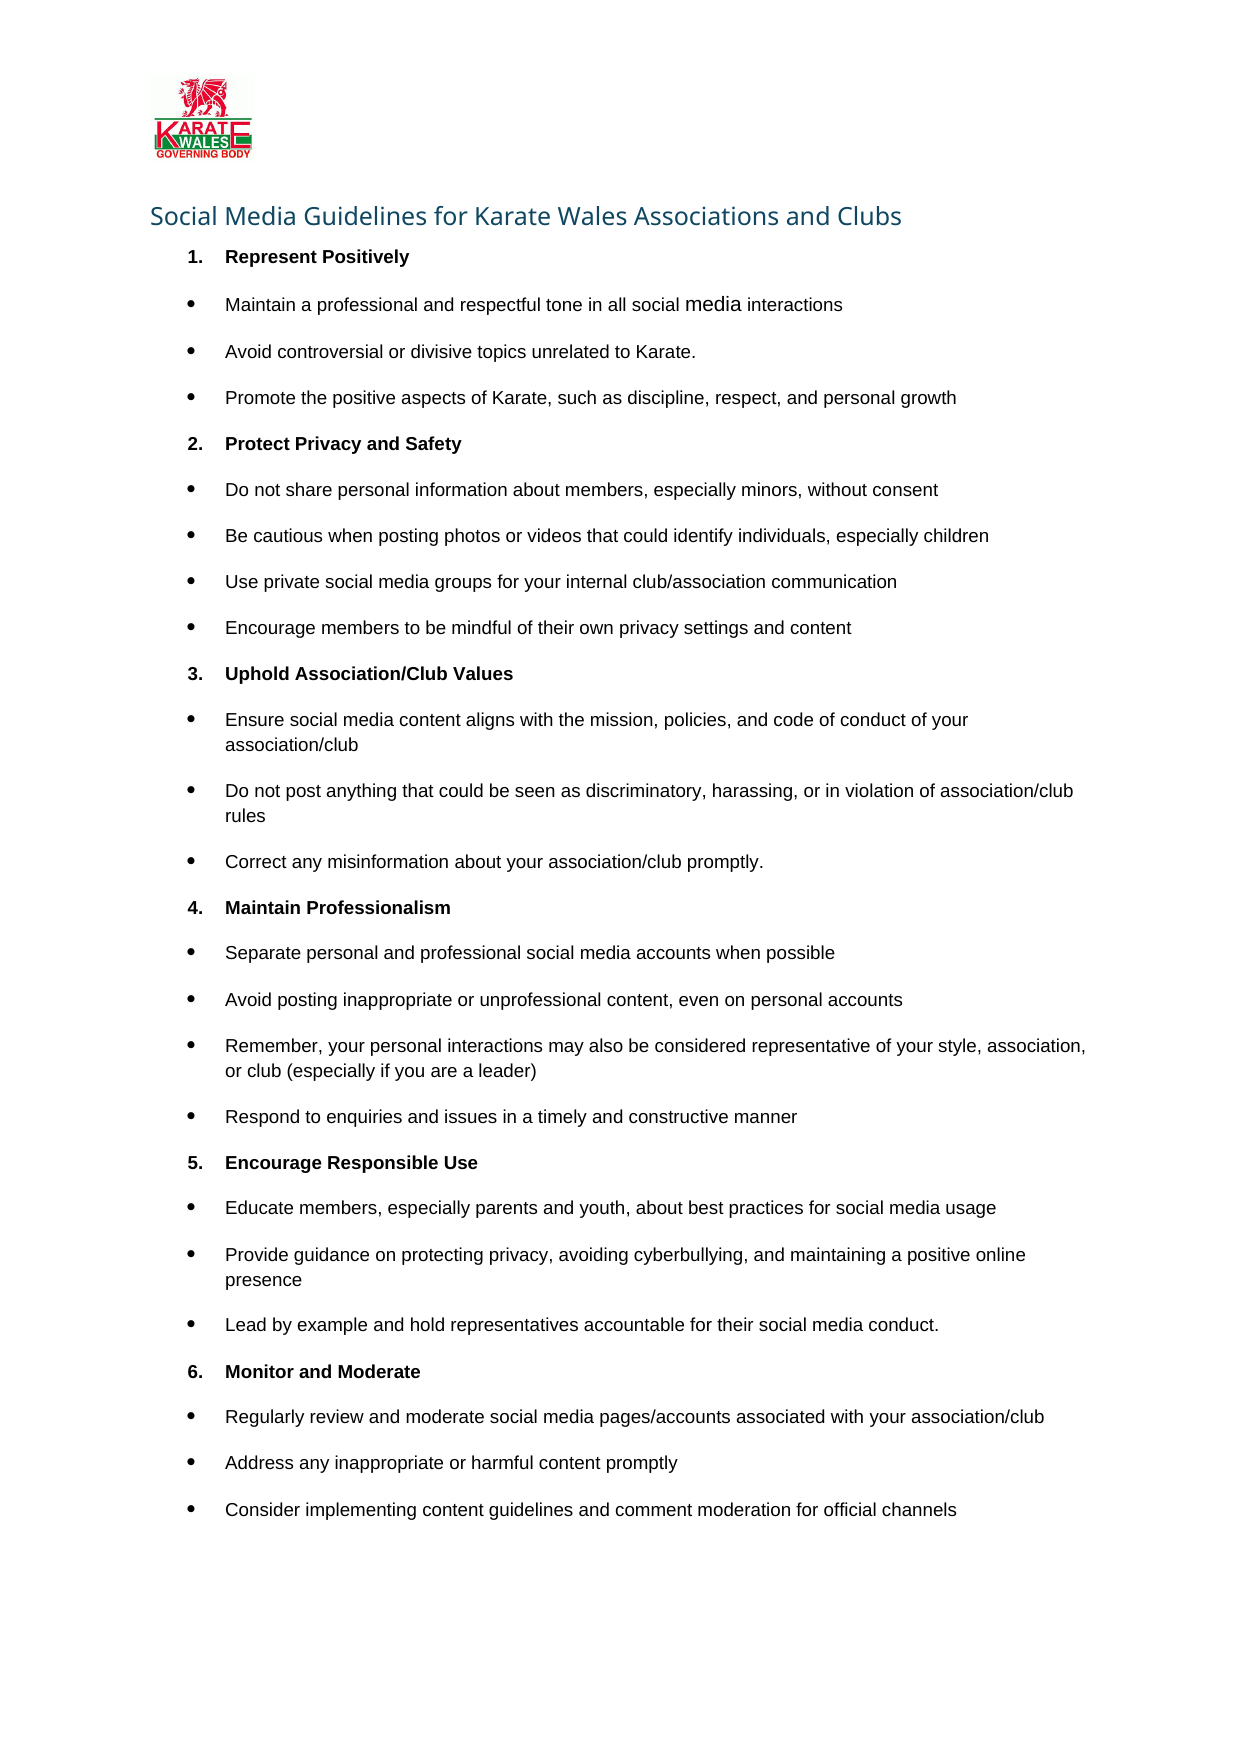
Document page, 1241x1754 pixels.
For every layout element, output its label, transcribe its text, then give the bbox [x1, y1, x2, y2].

list Use private social media groups for your internal club/association communication [187, 571, 1090, 593]
list Ensure social media content aligns with the mission, policies, and code of conduct of your association/club [187, 708, 1090, 755]
picture [150, 73, 255, 162]
list Do not post anything that could be seen as discriminatory, harassing, or in violation of association/club rules [187, 779, 1090, 826]
list Regularly review and moderate social media pages/accounts associated with your association/club [187, 1406, 1090, 1428]
list Uphold Association/Club Values [187, 663, 1090, 684]
list Address any inappropriate or harmful content promptly [187, 1452, 1090, 1474]
list Provide guidance on protecting privacy, avoiding cyberbullying, and maintaining a positive online presence [187, 1243, 1090, 1290]
list Avoid posting inappropriate or unprofessional content, even on personal accounts [187, 988, 1090, 1010]
list Promote the positive aspects of Karate, such as discipline, respect, and personal growth [187, 387, 1090, 409]
list Educate members, especially parents and youth, about best practices for social media usage [187, 1197, 1090, 1219]
list Separate personal and professional social media accounts when possible [187, 942, 1090, 964]
list Consider implementing content guidelines and comment moderation for official channels [187, 1498, 1090, 1520]
list Respond to enquiries and issues in a timely and constructive manner [187, 1105, 1090, 1127]
list Avoid controversial or divisive topics unrelated to Karate. [187, 340, 1090, 362]
list Encourage members to be mindful of their own privacy settings and content [187, 617, 1090, 639]
list Encourage Responsible Use [187, 1152, 1090, 1173]
list Lead by example and hold representatives accountable for their social media conduct. [187, 1314, 1090, 1336]
list Correct any misinformation about your association/club promptly. [187, 850, 1090, 872]
list Maintain a professional and respectful tone in all social media interactions [187, 292, 1090, 316]
subtitle Social Media Guidelines for Karate Wales Associations and Clubs [150, 199, 1090, 233]
list Remember, your personal interactions may also be considered representative of your style, association, or club (especially if you are a leader) [187, 1034, 1090, 1081]
list Represent Positively [187, 246, 1090, 268]
list Be cautious when posting photos or videos that could identify individuals, especially children [187, 524, 1090, 547]
list Monitor and Moderate [187, 1360, 1090, 1382]
list Protect Privacy and Safety [187, 433, 1090, 454]
list Do not share personal information about members, especially minors, without consent [187, 478, 1090, 500]
list Maintain Professionalism [187, 897, 1090, 918]
